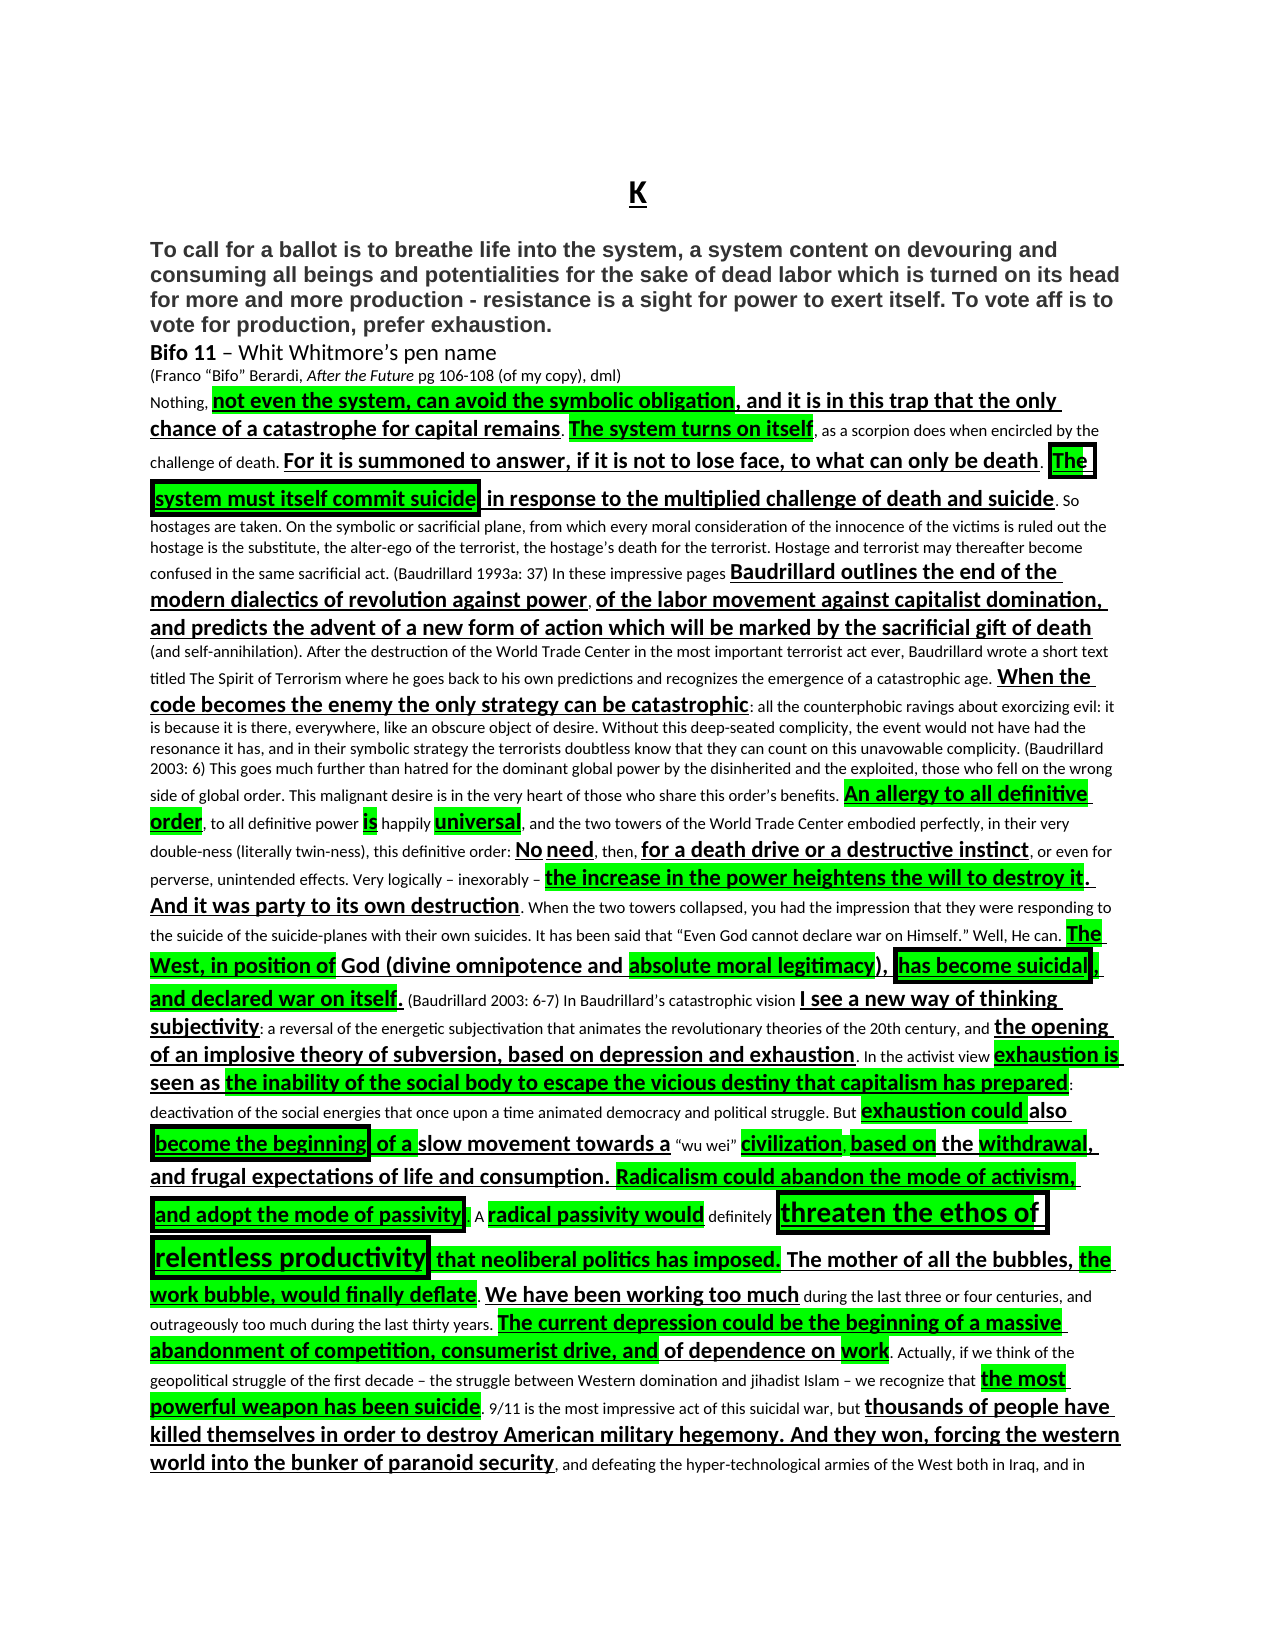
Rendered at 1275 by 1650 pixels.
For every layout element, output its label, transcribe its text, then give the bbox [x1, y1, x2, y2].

text (Franco “Bifo” Berardi, After the Future pg 106-108 (of my copy), dml) [150, 366, 1125, 386]
text To call for a ballot is to breathe life into the system, a system content on devouring and consuming all beings and potentialities for the sake of dead labor which is turned on its head for more and more production - resistance is a sight for power to exert itself. To vote aff is to vote for production, prefer exhaustion. [150, 237, 1125, 338]
subtitle K [150, 171, 1125, 212]
text Bifo 11 – Whit Whitmore’s pen name [150, 338, 1125, 366]
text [150, 386, 1125, 1476]
